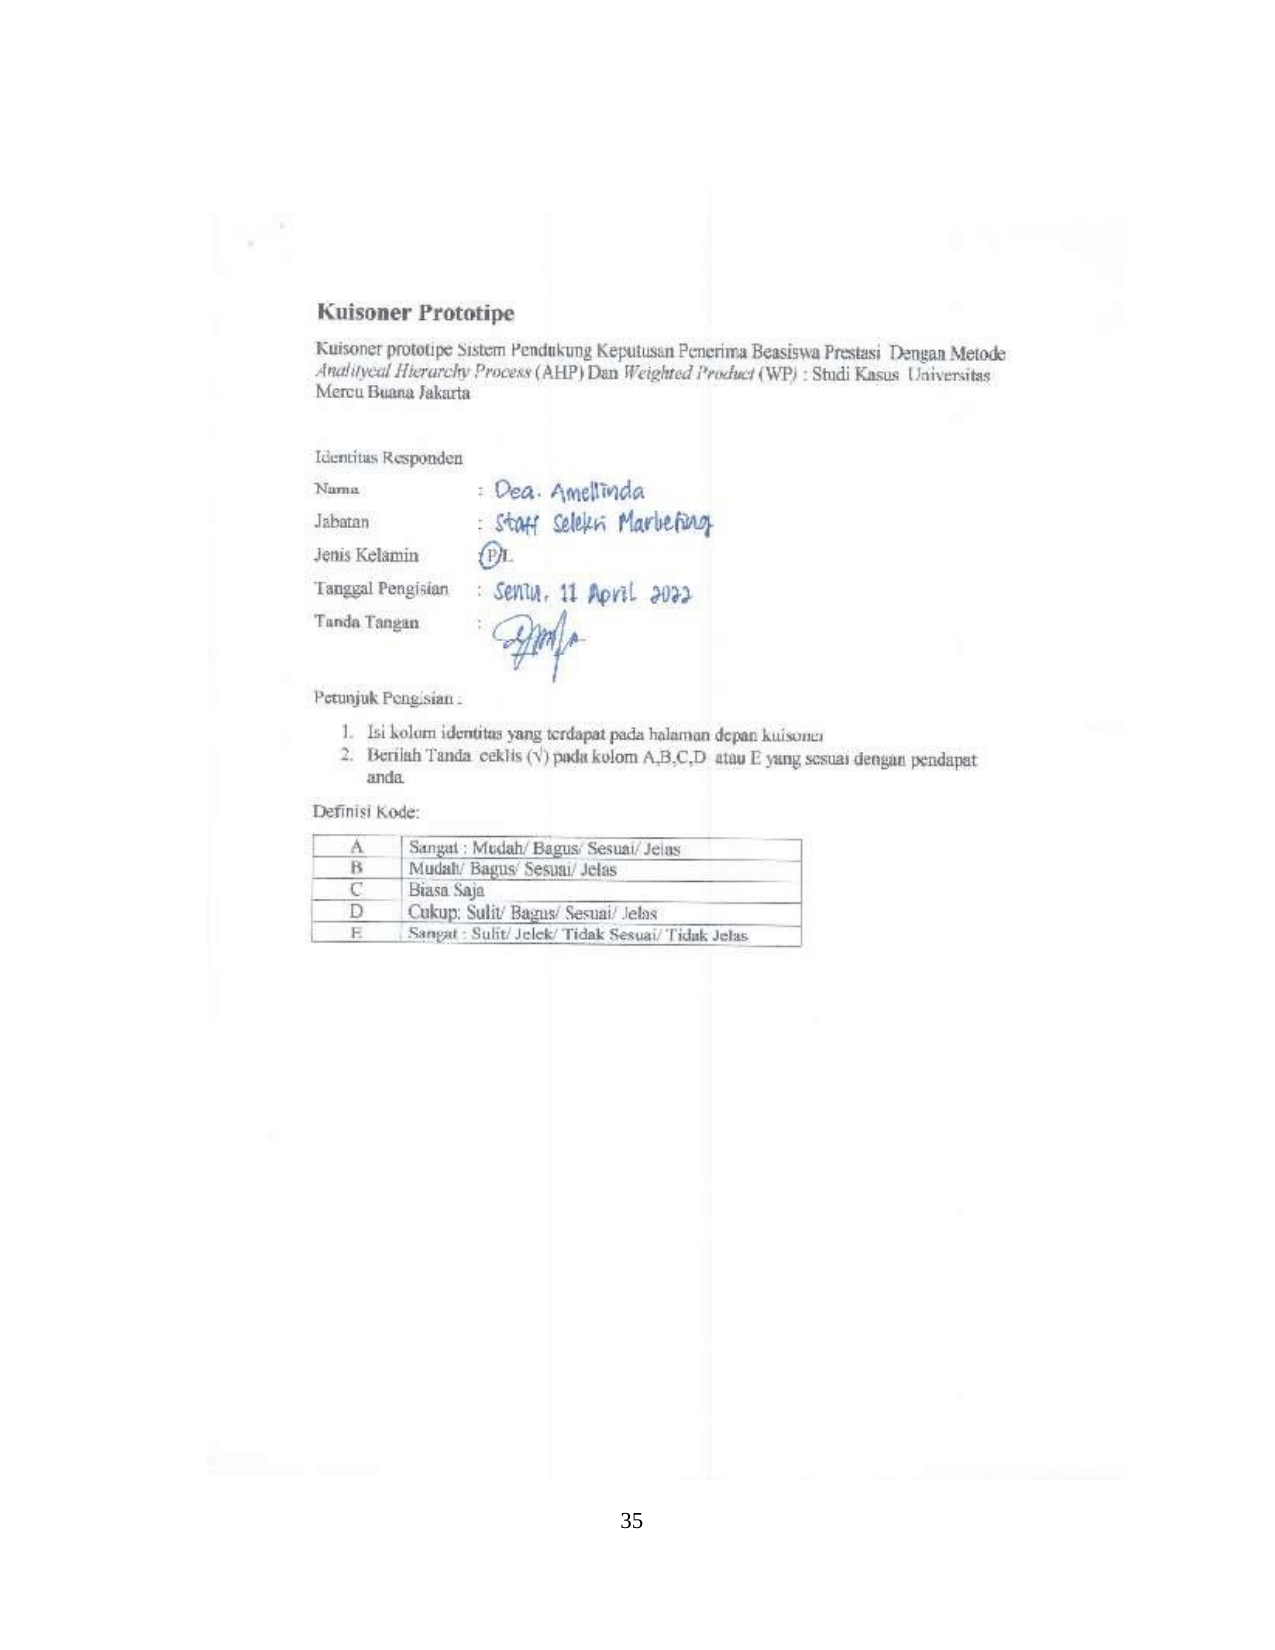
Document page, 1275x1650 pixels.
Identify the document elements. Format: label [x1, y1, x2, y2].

picture [206, 189, 1128, 1480]
